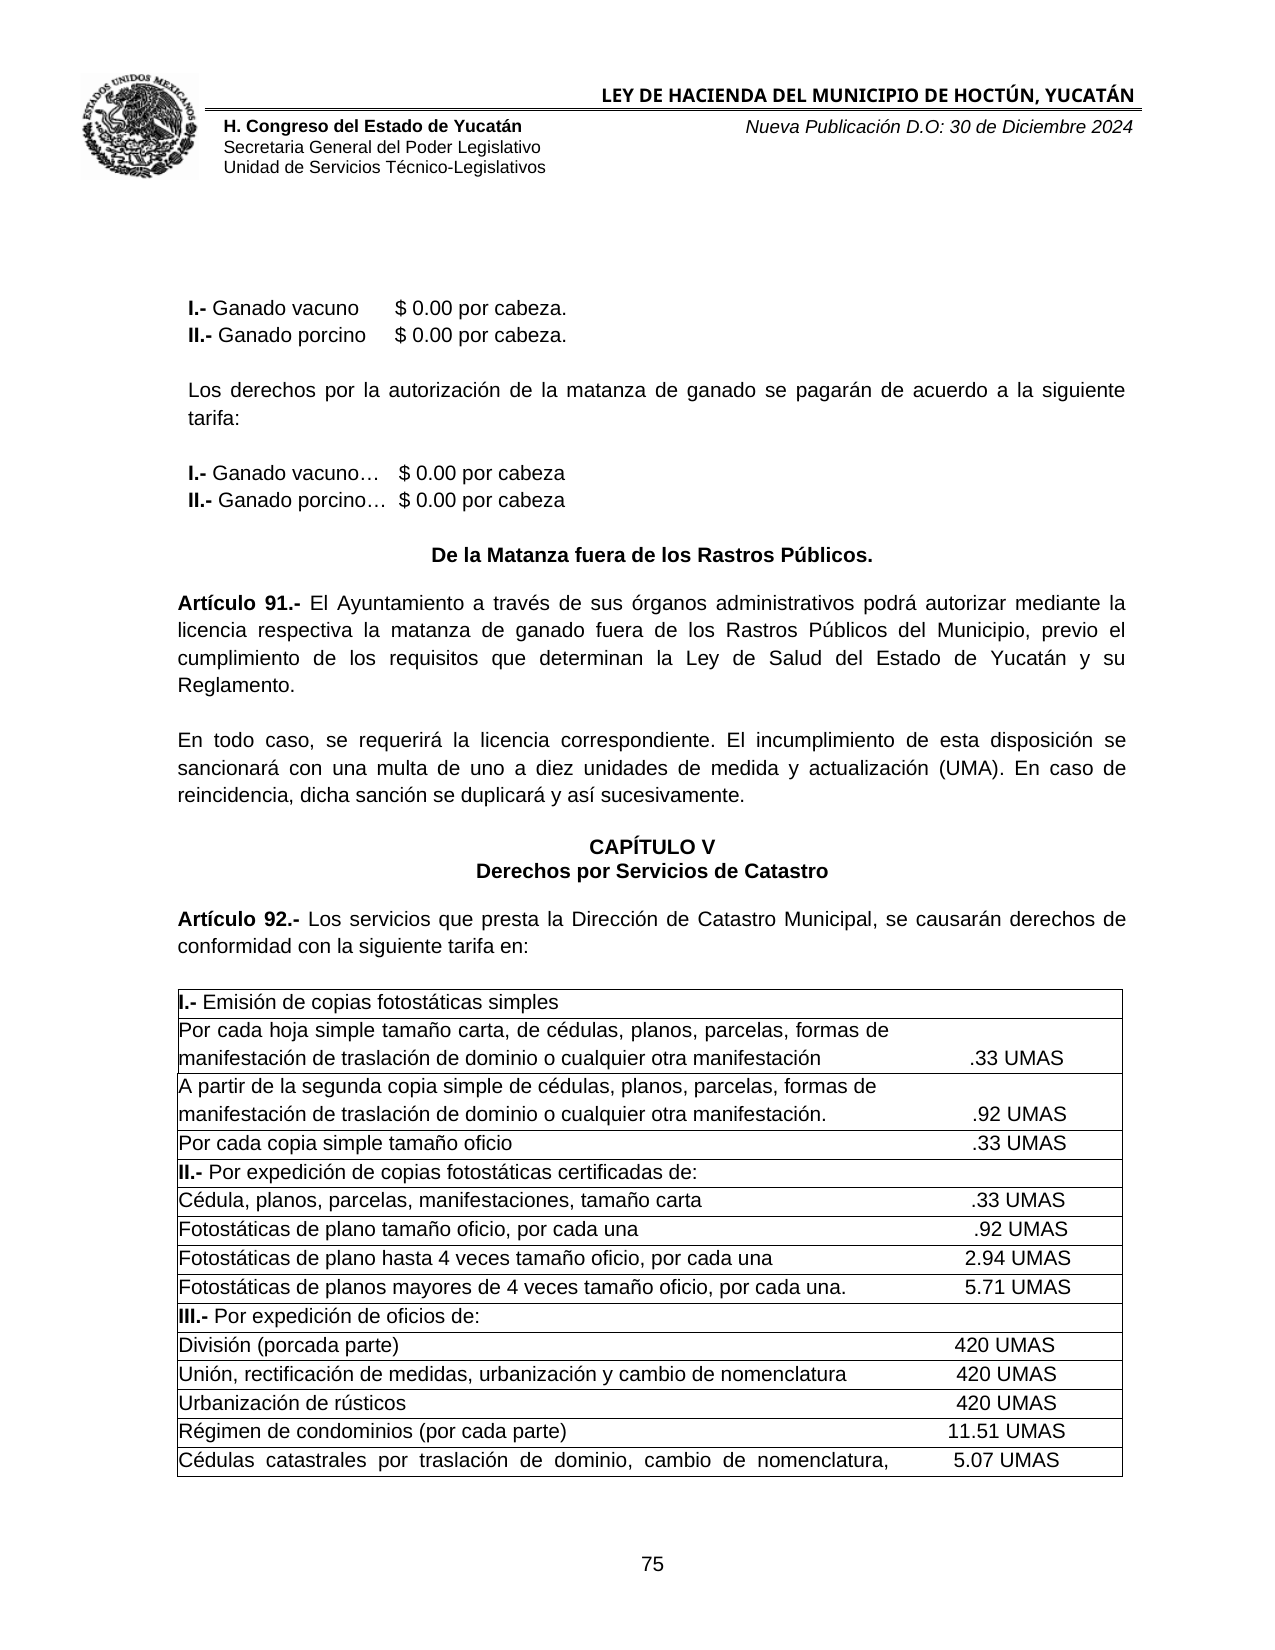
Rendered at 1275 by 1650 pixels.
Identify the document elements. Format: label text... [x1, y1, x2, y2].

table_cell 420 UMAS [891, 1333, 1122, 1360]
table_cell Régimen de condominios (por cada parte) [178, 1419, 891, 1447]
table_cell .33 UMAS [891, 1019, 1122, 1073]
table_cell Fotostáticas de plano hasta 4 veces tamaño oficio, por cada una [178, 1246, 891, 1274]
table_cell Por cada copia simple tamaño oficio [178, 1131, 891, 1158]
table_cell División (porcada parte) [178, 1333, 891, 1360]
table_cell A partir de la segunda copia simple de cédulas, planos, parcelas, formas de manifestación de traslación de dominio o cualquier otra manifestación. [178, 1074, 891, 1129]
table_cell 420 UMAS [891, 1361, 1122, 1389]
table_cell .92 UMAS [891, 1074, 1122, 1129]
table_cell 5.71 UMAS [891, 1275, 1122, 1303]
table_cell 2.94 UMAS [891, 1246, 1122, 1274]
table_cell Fotostáticas de plano tamaño oficio, por cada una [178, 1217, 891, 1245]
table_cell III.- Por expedición de oficios de: [178, 1304, 1122, 1332]
table_cell Fotostáticas de planos mayores de 4 veces tamaño oficio, por cada una. [178, 1275, 891, 1303]
table_cell Unión, rectificación de medidas, urbanización y cambio de nomenclatura [178, 1361, 891, 1389]
text Artículo 91.- El Ayuntamiento a través de sus órganos administrativos podrá autorizar mediante la licencia respectiva la matanza de ganado fuera de los Rastros Públicos del Municipio, previo el cumplimiento de los requisitos que determinan la Ley de Salud del Estado de Yucatán y su Reglamento. [177, 591, 1127, 697]
table_cell Por cada hoja simple tamaño carta, de cédulas, planos, parcelas, formas de manifestación de traslación de dominio o cualquier otra manifestación [179, 1019, 891, 1073]
table_cell Cédula, planos, parcelas, manifestaciones, tamaño carta [178, 1188, 891, 1216]
table_header I.- Emisión de copias fotostáticas simples [179, 990, 1122, 1017]
text Derechos por Servicios de Catastro [177, 859, 1127, 883]
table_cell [178, 1448, 891, 1476]
table_cell 5.07 UMAS [891, 1448, 1122, 1476]
text En todo caso, se requerirá la licencia correspondiente. El incumplimiento de esta disposición se sancionará con una multa de uno a diez unidades de medida y actualización (UMA). En caso de reincidencia, dicha sanción se duplicará y así sucesivamente. [177, 728, 1127, 807]
text I.- Ganado vacuno $ 0.00 por cabeza. [188, 295, 1127, 319]
text Artículo 92.- Los servicios que presta la Dirección de Catastro Municipal, se causarán derechos de conformidad con la siguiente tarifa en: [177, 907, 1127, 958]
table_cell II.- Por expedición de copias fotostáticas certificadas de: [178, 1160, 1122, 1187]
table_cell Urbanización de rústicos [178, 1390, 891, 1418]
table_cell .92 UMAS [891, 1217, 1122, 1245]
text CAPÍTULO V [177, 835, 1127, 859]
text Los derechos por la autorización de la matanza de ganado se pagarán de acuerdo a la siguiente tarifa: [188, 378, 1127, 429]
text II.- Ganado porcino… $ 0.00 por cabeza [188, 488, 1127, 512]
text De la Matanza fuera de los Rastros Públicos. [177, 543, 1127, 567]
table_cell .33 UMAS [891, 1131, 1122, 1158]
text II.- Ganado porcino $ 0.00 por cabeza. [188, 323, 1127, 347]
table_cell .33 UMAS [891, 1188, 1122, 1216]
table_cell 11.51 UMAS [891, 1419, 1122, 1447]
table_cell 420 UMAS [891, 1390, 1122, 1418]
text I.- Ganado vacuno… $ 0.00 por cabeza [188, 460, 1127, 484]
